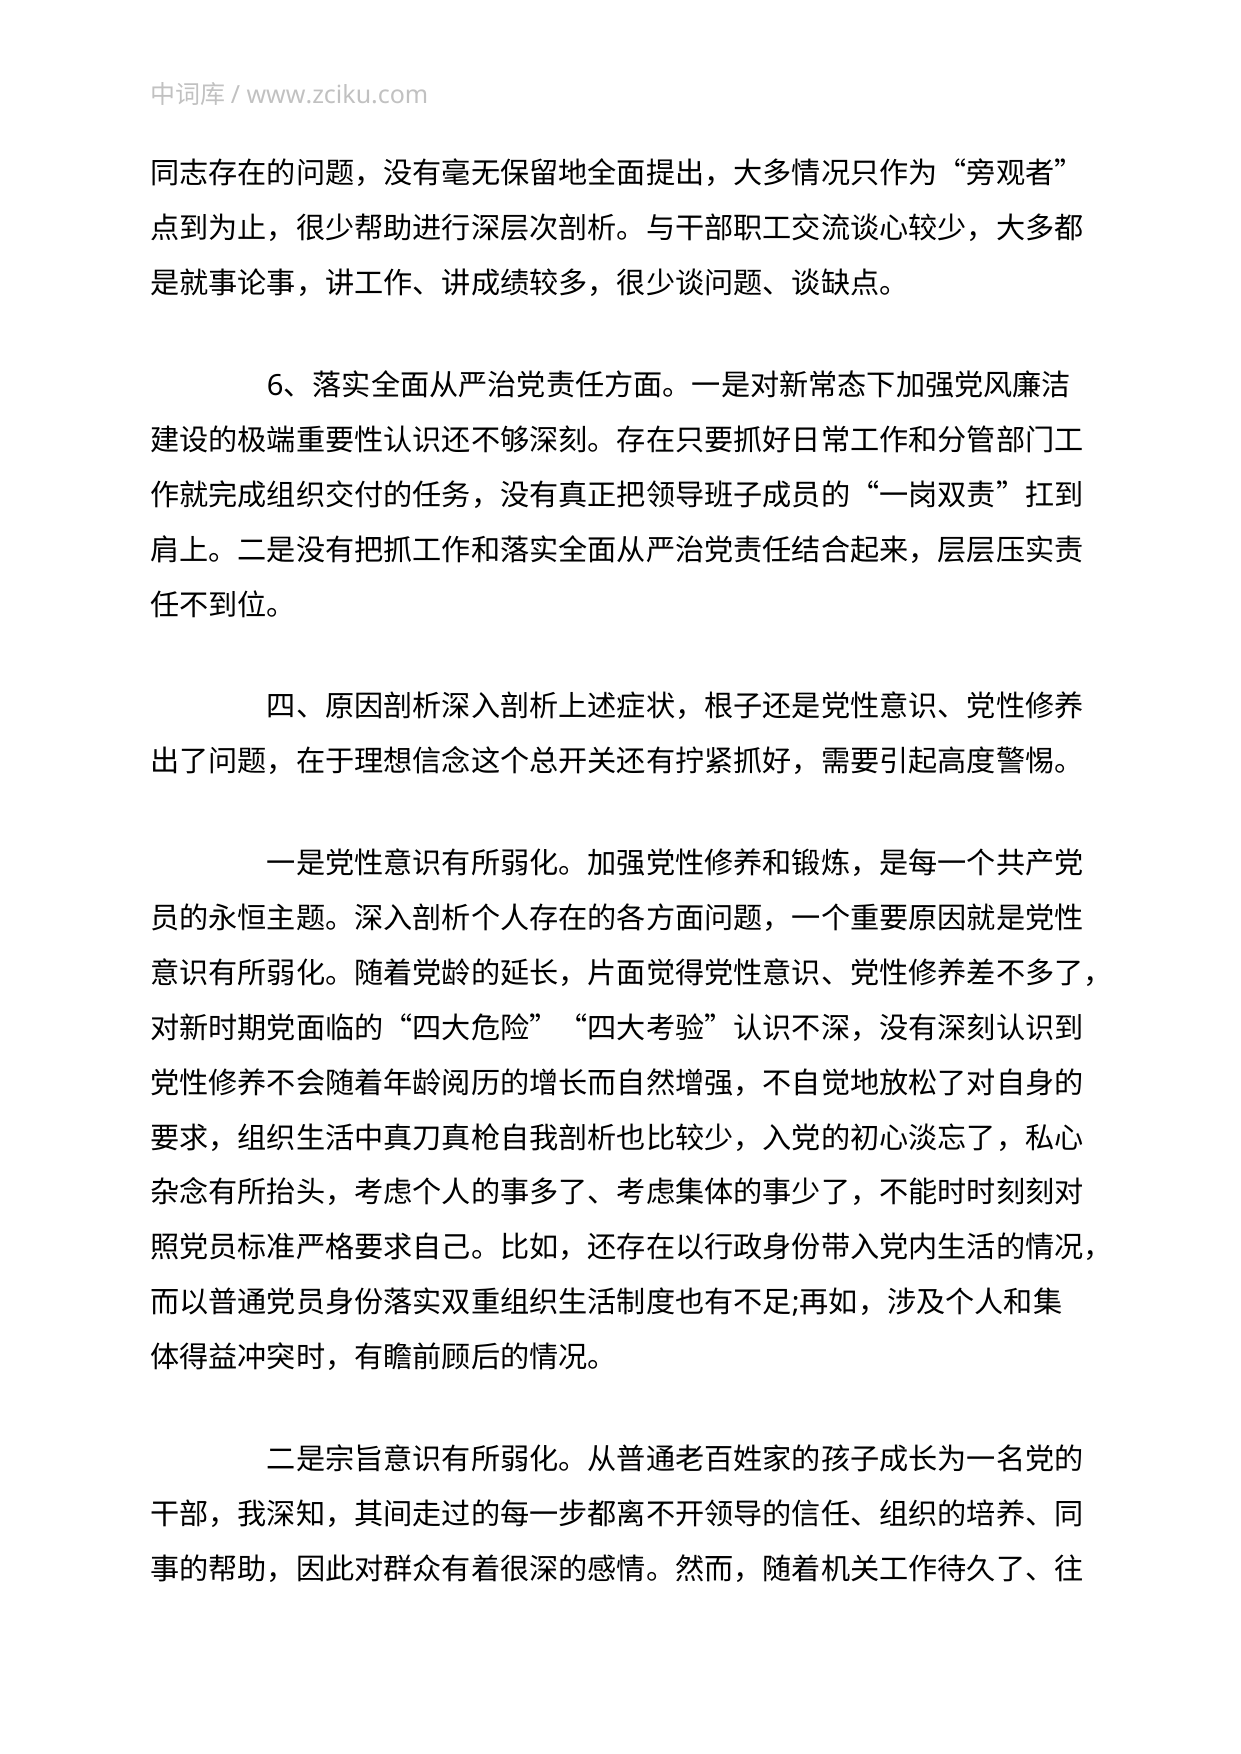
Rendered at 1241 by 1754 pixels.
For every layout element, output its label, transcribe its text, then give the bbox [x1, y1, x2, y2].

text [150, 150, 1090, 302]
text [150, 1436, 1090, 1588]
text 一是党性意识有所弱化。加强党性修养和锻炼，是每一个共产党员的永恒主题。深入剖析个人存在的各方面问题，一个重要原因就是党性意识有所弱化。随着党龄的延长，片面觉得党性意识、党性修养差不多了，对新时期党面临的“四大危险”“四大考验”认识不深，没有深刻认识到党性修养不会随着年龄阅历的增长而自然增强，不自觉地放松了对自身的要求，组织生活中真刀真枪自我剖析也比较少，入党的初心淡忘了，私心杂念有所抬头，考虑个人的事多了、考虑集体的事少了，不能时时刻刻对照党员标准严格要求自己。比如，还存在以行政身份带入党内生活的情况，而以普通党员身份落实双重组织生活制度也有不足;再如，涉及个人和集体得益冲突时，有瞻前顾后的情况。 [150, 840, 1090, 1376]
text 四、原因剖析深入剖析上述症状，根子还是党性意识、党性修养出了问题，在于理想信念这个总开关还有拧紧抓好，需要引起高度警惕。 [150, 683, 1090, 780]
text 6、落实全面从严治党责任方面。一是对新常态下加强党风廉洁建设的极端重要性认识还不够深刻。存在只要抓好日常工作和分管部门工作就完成组织交付的任务，没有真正把领导班子成员的“一岗双责”扛到肩上。二是没有把抓工作和落实全面从严治党责任结合起来，层层压实责任不到位。 [150, 362, 1090, 623]
